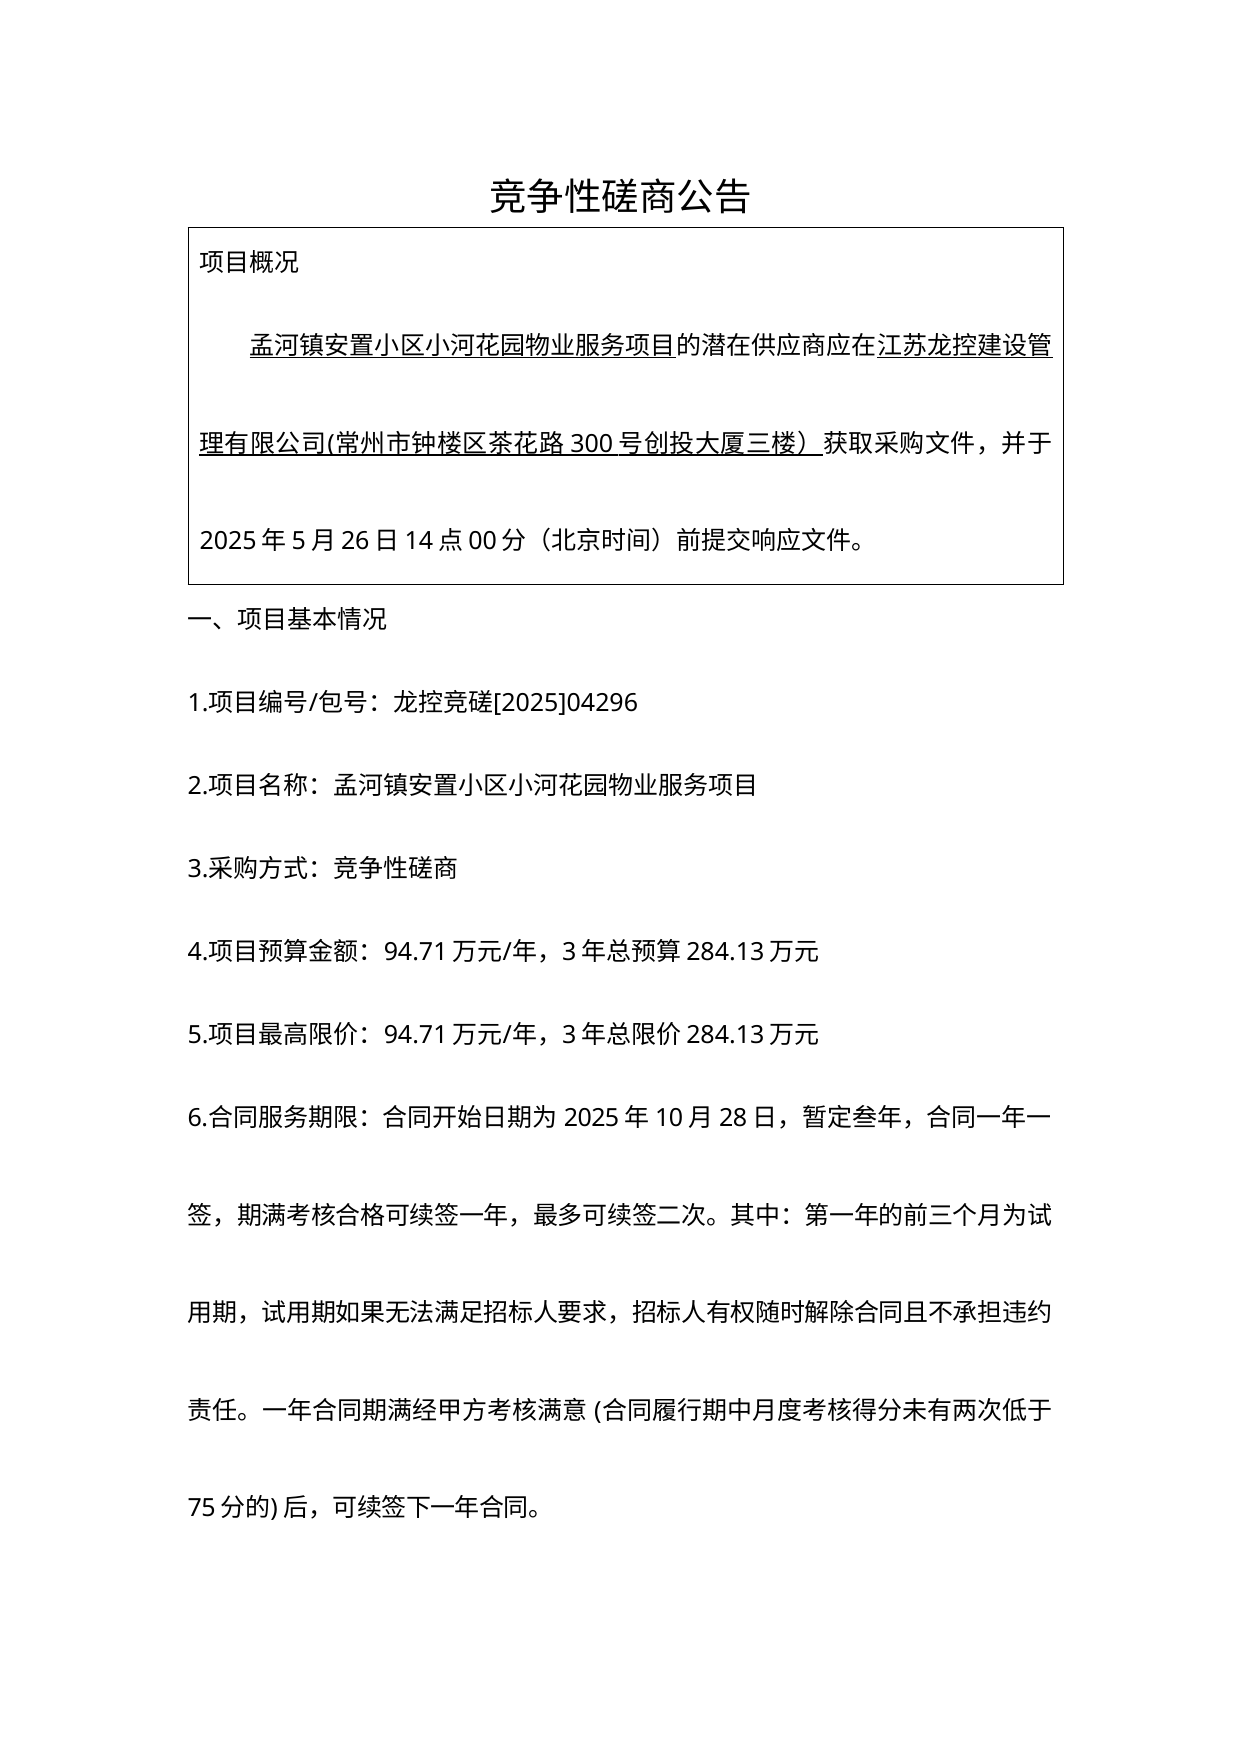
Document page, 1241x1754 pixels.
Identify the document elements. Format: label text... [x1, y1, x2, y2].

text 竞争性磋商公告 [187, 162, 1053, 227]
subtitle 一、项目基本情况 [187, 585, 1053, 650]
table_header 项目概况 孟河镇安置小区小河花园物业服务项目的潜在供应商应在江苏龙控建设管理有限公司(常州市钟楼区茶花路300号创投大厦三楼）获取采购文件，并于2025年5月26日14点00分（北京时间）前提交响应文件。 [189, 228, 1063, 584]
text 2.项目名称：孟河镇安置小区小河花园物业服务项目 [187, 751, 1053, 816]
text 3.采购方式：竞争性磋商 [187, 834, 1053, 899]
text 1.项目编号/包号：龙控竞磋[2025]04296 [187, 668, 1053, 733]
text 5.项目最高限价：94.71万元/年，3年总限价284.13万元 [187, 1000, 1053, 1065]
text 6.合同服务期限：合同开始日期为2025年10月28日，暂定叁年，合同一年一签，期满考核合格可续签一年，最多可续签二次。其中：第一年的前三个月为试用期，试用期如果无法满足招标人要求，招标人有权随时解除合同且不承担违约责任。一年合同期满经甲方考核满意 (合同履行期中月度考核得分未有两次低于75分的) 后，可续签下一年合同。 [187, 1083, 1053, 1538]
text 4.项目预算金额：94.71万元/年，3年总预算284.13万元 [187, 917, 1053, 982]
